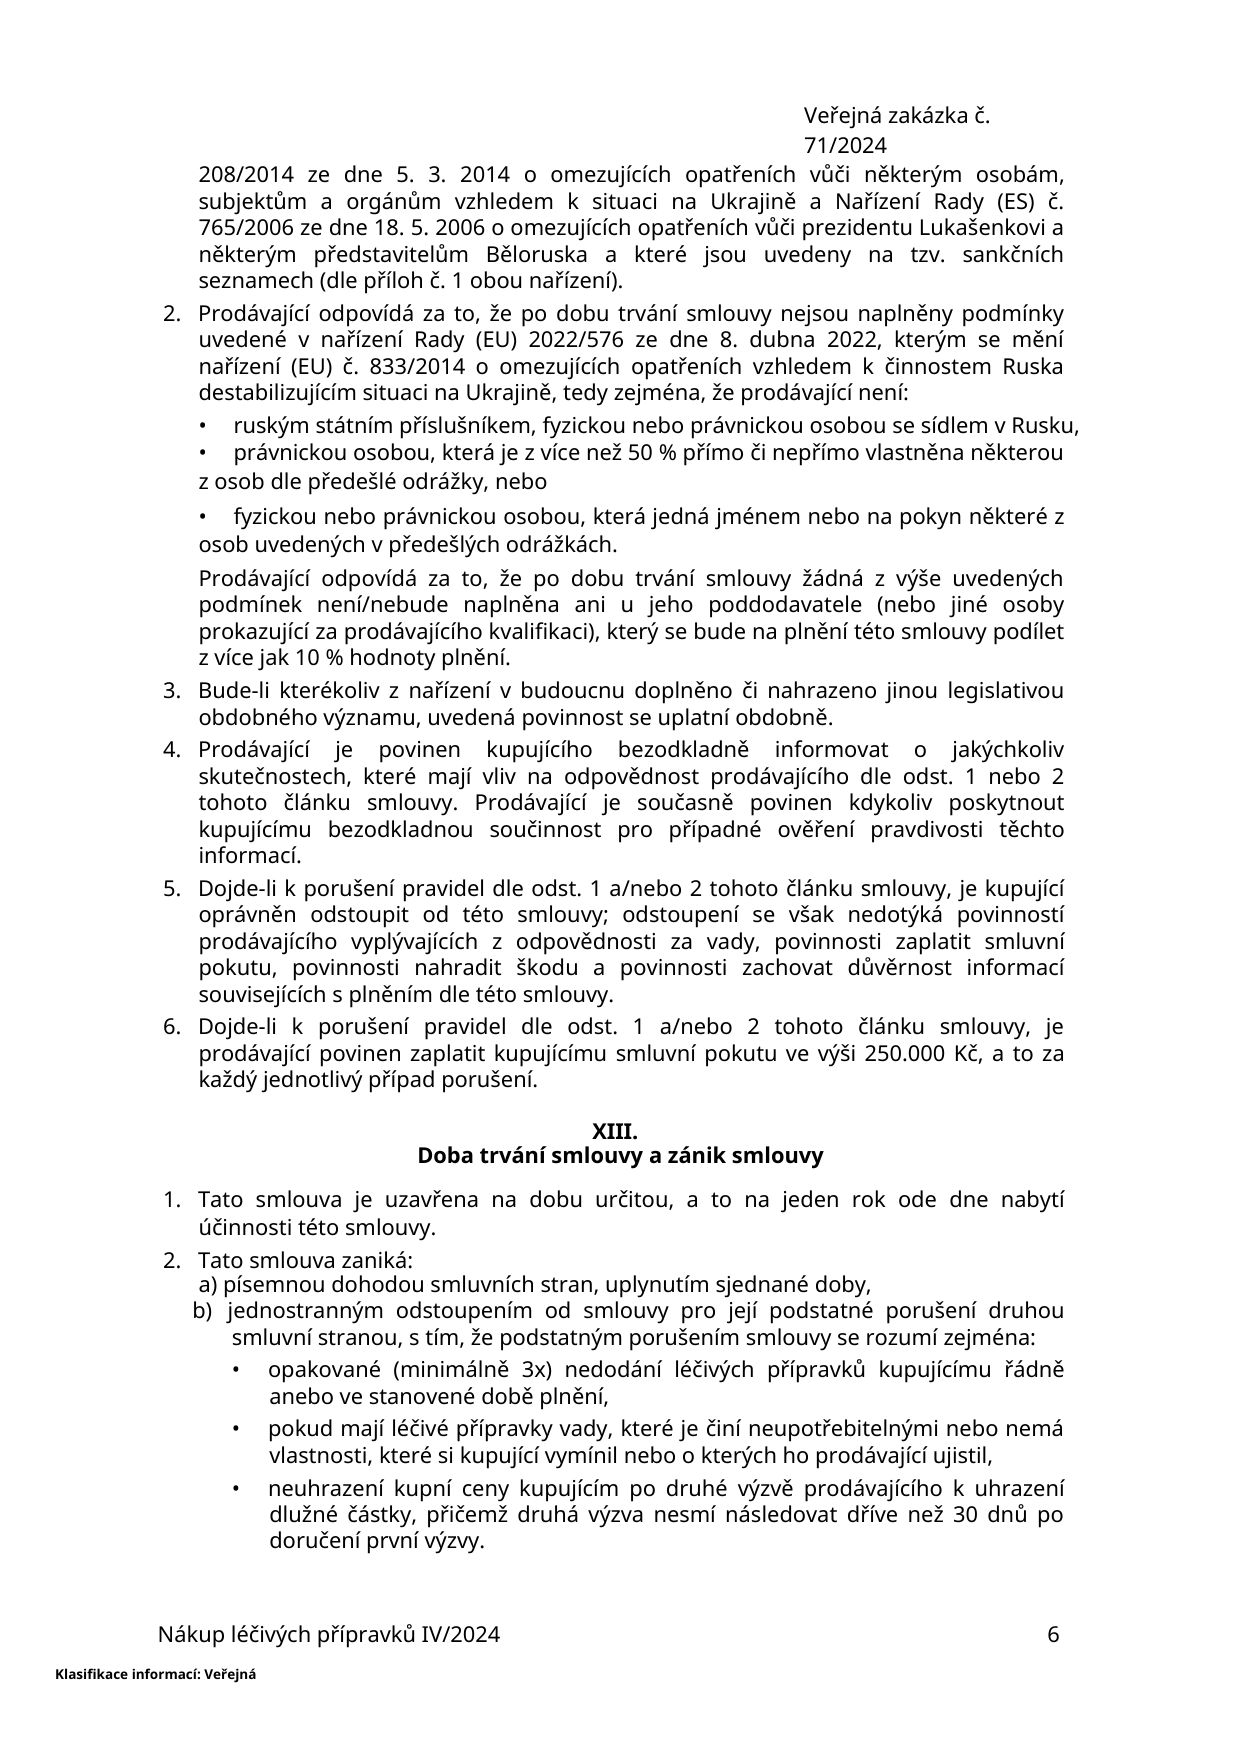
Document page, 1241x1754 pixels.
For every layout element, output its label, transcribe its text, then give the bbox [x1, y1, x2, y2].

list Prodávající je povinen kupujícího bezodkladně informovat o jakýchkoliv skutečnostech, které mají vliv na odpovědnost prodávajícího dle odst. 1 nebo 2 tohoto článku smlouvy. Prodávající je současně povinen kdykoliv poskytnout kupujícímu bezodkladnou součinnost pro případné ověření pravdivosti těchto informací. [163, 736, 1066, 869]
list opakované (minimálně 3x) nedodání léčivých přípravků kupujícímu řádně anebo ve stanovené době plnění, [232, 1356, 1066, 1409]
list Tato smlouva je uzavřena na dobu určitou, a to na jeden rok ode dne nabytí účinnosti této smlouvy. [163, 1186, 1066, 1240]
text Doba trvání smlouvy a zánik smlouvy [417, 1146, 1141, 1168]
text a) písemnou dohodou smluvních stran, uplynutím sjednané doby, [198, 1275, 1141, 1297]
list Tato smlouva zaniká: [163, 1251, 1141, 1272]
list Dojde-li k porušení pravidel dle odst. 1 a/nebo 2 tohoto článku smlouvy, je kupující oprávněn odstoupit od této smlouvy; odstoupení se však nedotýká povinností prodávajícího vyplývajících z odpovědnosti za vady, povinnosti zaplatit smluvní pokutu, povinnosti nahradit škodu a povinnosti zachovat důvěrnost informací souvisejících s plněním dle této smlouvy. [163, 875, 1066, 1007]
list fyzickou nebo právnickou osobou, která jedná jménem nebo na pokyn některé z osob uvedených v předešlých odrážkách. [198, 502, 1066, 558]
list neuhrazení kupní ceny kupujícím po druhé výzvě prodávajícího k uhrazení dlužné částky, přičemž druhá výzva nesmí následovat dříve než 30 dnů po doručení první výzvy. [232, 1475, 1066, 1554]
list Bude-li kterékoliv z nařízení v budoucnu doplněno či nahrazeno jinou legislativou obdobného významu, uvedená povinnost se uplatní obdobně. [163, 677, 1066, 730]
list pokud mají léčivé přípravky vady, které je činí neupotřebitelnými nebo nemá vlastnosti, které si kupující vymínil nebo o kterých ho prodávající ujistil, [232, 1416, 1066, 1468]
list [163, 162, 1066, 294]
text Prodávající odpovídá za to, že po dobu trvání smlouvy žádná z výše uvedených podmínek není/nebude naplněna ani u jeho poddodavatele (nebo jiné osoby prokazující za prodávajícího kvalifikaci), který se bude na plnění této smlouvy podílet z více jak 10 % hodnoty plnění. [198, 565, 1066, 671]
list ruským státním příslušníkem, fyzickou nebo právnickou osobou se sídlem v Rusku, [198, 416, 1141, 438]
list Dojde-li k porušení pravidel dle odst. 1 a/nebo 2 tohoto článku smlouvy, je prodávající povinen zaplatit kupujícímu smluvní pokutu ve výši 250.000 Kč, a to za každý jednotlivý případ porušení. [163, 1013, 1066, 1093]
list právnickou osobou, která je z více než 50 % přímo či nepřímo vlastněna některou z osob dle předešlé odrážky, nebo [198, 438, 1066, 495]
list Prodávající odpovídá za to, že po dobu trvání smlouvy nejsou naplněny podmínky uvedené v nařízení Rady (EU) 2022/576 ze dne 8. dubna 2022, kterým se mění nařízení (EU) č. 833/2014 o omezujících opatřeních vzhledem k činnostem Ruska destabilizujícím situaci na Ukrajině, tedy zejména, že prodávající není: [163, 300, 1066, 406]
list jednostranným odstoupením od smlouvy pro její podstatné porušení druhou smluvní stranou, s tím, že podstatným porušením smlouvy se rozumí zejména: [192, 1297, 1066, 1350]
text XIII. [592, 1122, 1141, 1143]
